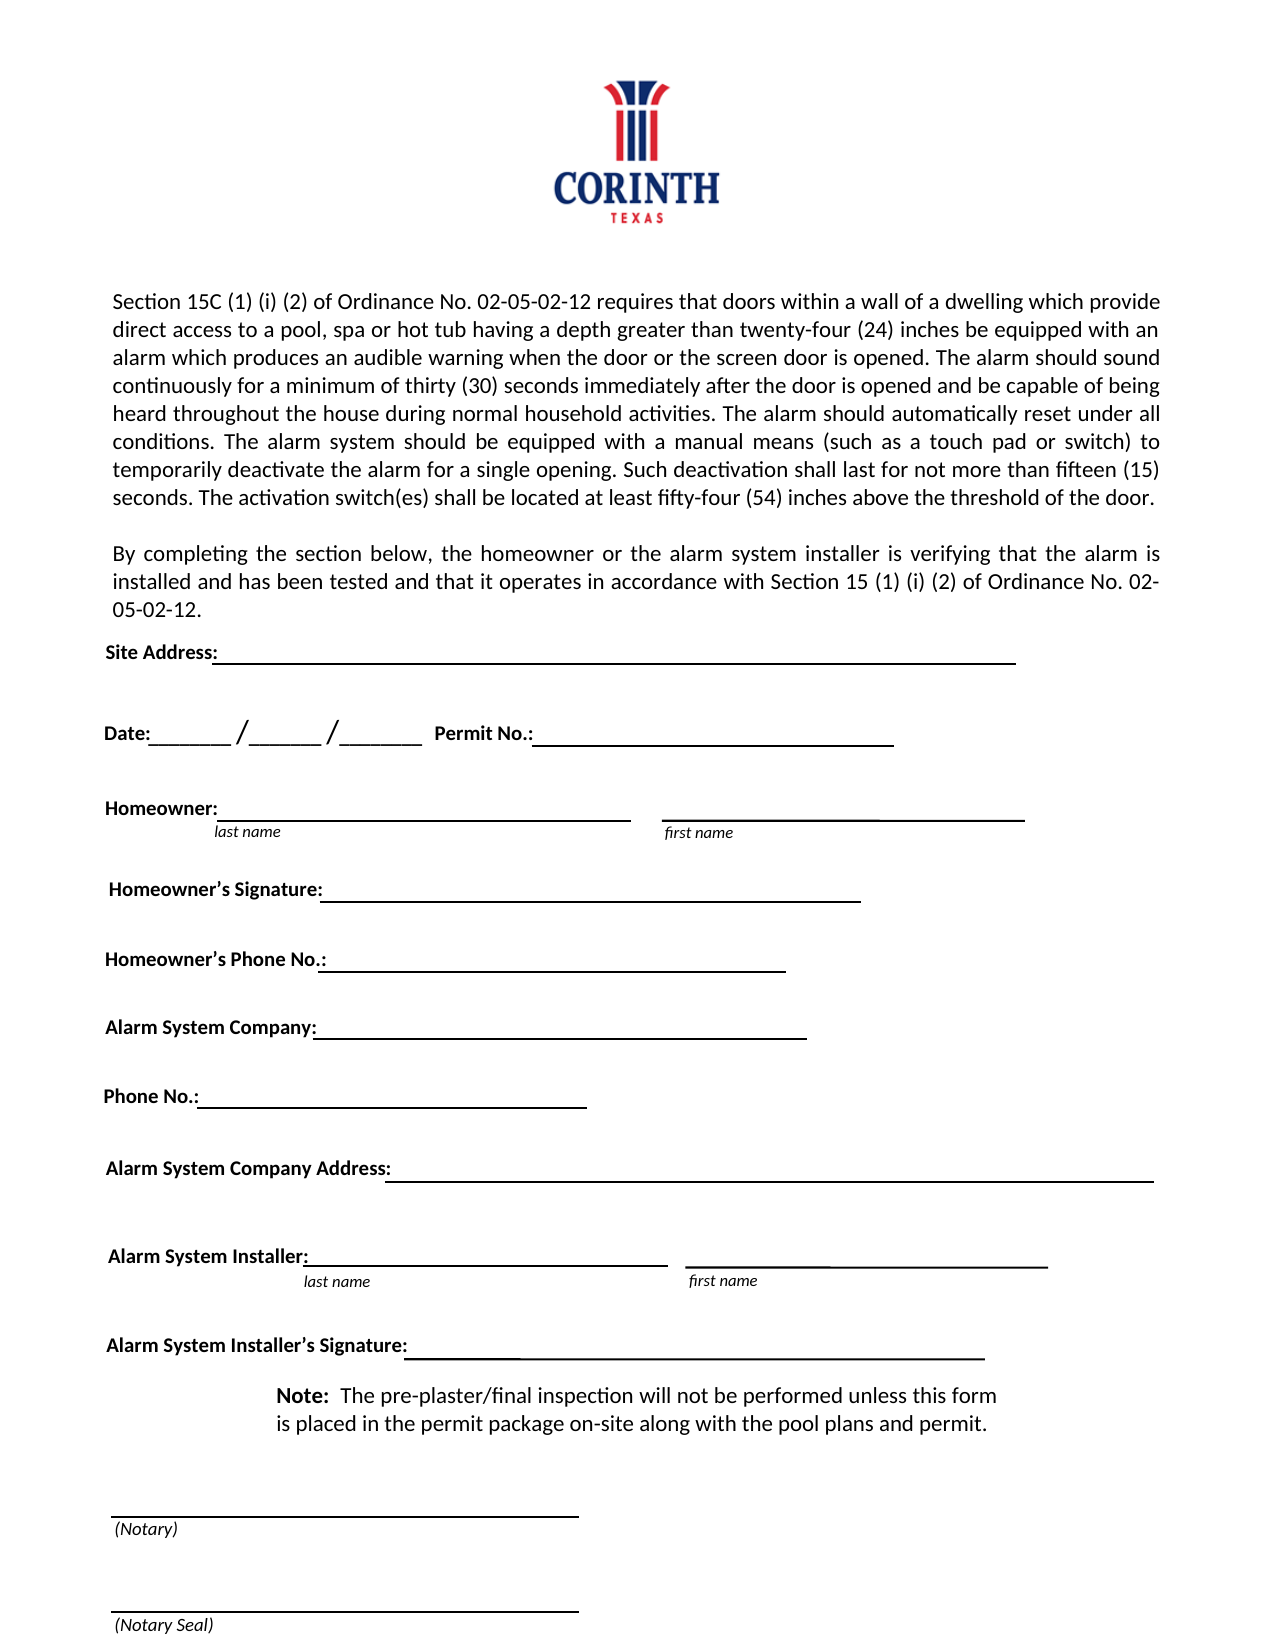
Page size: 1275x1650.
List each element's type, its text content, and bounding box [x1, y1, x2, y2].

picture [546, 75, 729, 231]
text Section 15C (1) (i) (2) of Ordinance No. 02-05-02-12 requires that doors within a wall of a dwelling which provide direct access to a pool, spa or hot tub having a depth greater than twenty-four (24) inches be equipped with an alarm which produces an audible warning when the door or the screen door is opened. The alarm should sound continuously for a minimum of thirty (30) seconds immediately after the door is opened and be capable of being heard throughout the house during normal household activities. The alarm should automatically reset under all conditions. The alarm system should be equipped with a manual means (such as a touch pad or switch) to temporarily deactivate the alarm for a single opening. Such deactivation shall last for not more than fifteen (15) seconds. The activation switch(es) shall be located at least fifty-four (54) inches above the threshold of the door. [112, 287, 1162, 511]
text By completing the section below, the homeowner or the alarm system installer is verifying that the alarm is installed and has been tested and that it operates in accordance with Section 15 (1) (i) (2) of Ordinance No. 02-05-02-12. [112, 539, 1162, 623]
